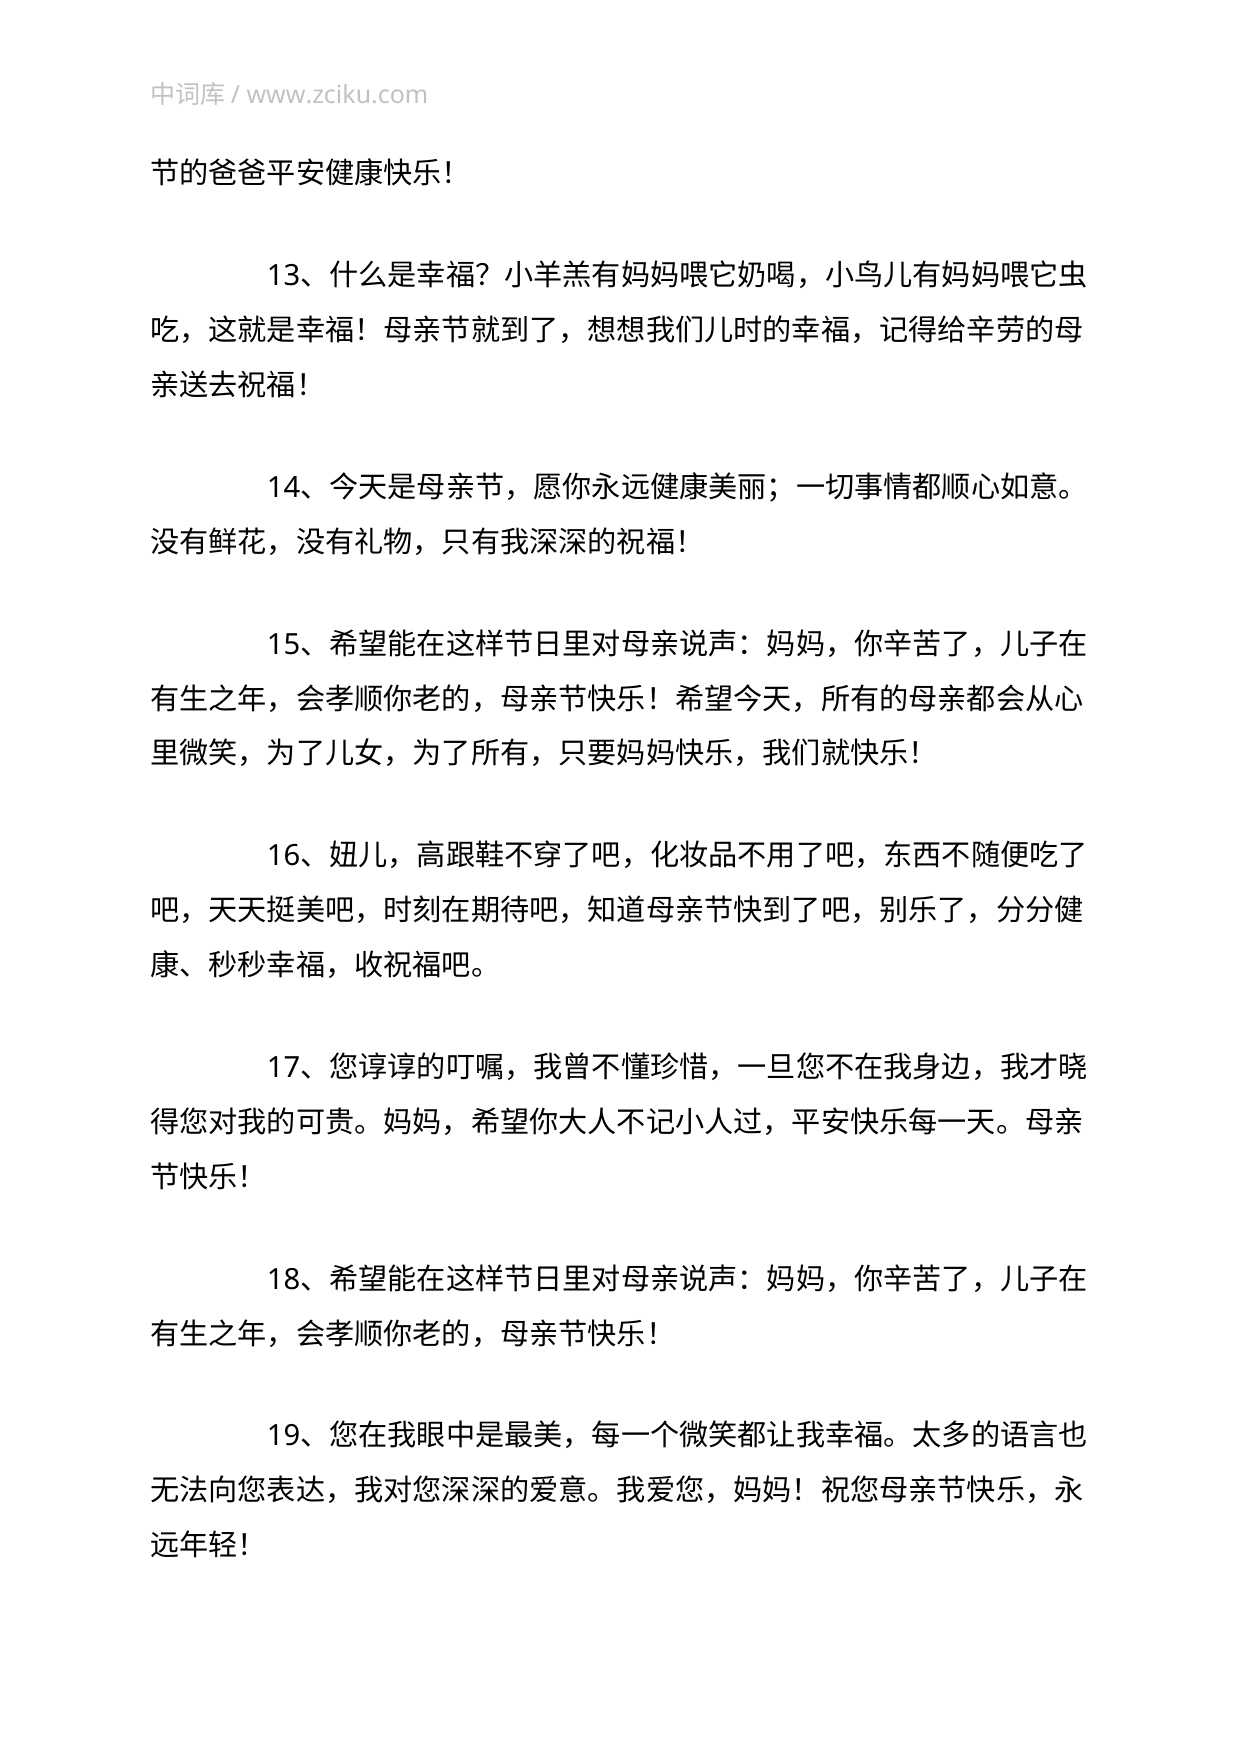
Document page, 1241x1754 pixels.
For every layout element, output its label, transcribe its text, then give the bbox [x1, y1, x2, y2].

text 13、什么是幸福？小羊羔有妈妈喂它奶喝，小鸟儿有妈妈喂它虫吃，这就是幸福！母亲节就到了，想想我们儿时的幸福，记得给辛劳的母亲送去祝福！ [150, 252, 1090, 404]
text 18、希望能在这样节日里对母亲说声：妈妈，你辛苦了，儿子在有生之年，会孝顺你老的，母亲节快乐！ [150, 1255, 1090, 1352]
text 19、您在我眼中是最美，每一个微笑都让我幸福。太多的语言也无法向您表达，我对您深深的爱意。我爱您，妈妈！祝您母亲节快乐，永远年轻！ [150, 1412, 1090, 1564]
text 15、希望能在这样节日里对母亲说声：妈妈，你辛苦了，儿子在有生之年，会孝顺你老的，母亲节快乐！希望今天，所有的母亲都会从心里微笑，为了儿女，为了所有，只要妈妈快乐，我们就快乐！ [150, 620, 1090, 772]
text 14、今天是母亲节，愿你永远健康美丽；一切事情都顺心如意。没有鲜花，没有礼物，只有我深深的祝福！ [150, 463, 1090, 561]
text 17、您谆谆的叮嘱，我曾不懂珍惜，一旦您不在我身边，我才晓得您对我的可贵。妈妈，希望你大人不记小人过，平安快乐每一天。母亲节快乐！ [150, 1043, 1090, 1196]
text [150, 150, 1090, 192]
text 16、妞儿，高跟鞋不穿了吧，化妆品不用了吧，东西不随便吃了吧，天天挺美吧，时刻在期待吧，知道母亲节快到了吧，别乐了，分分健康、秒秒幸福，收祝福吧。 [150, 832, 1090, 984]
